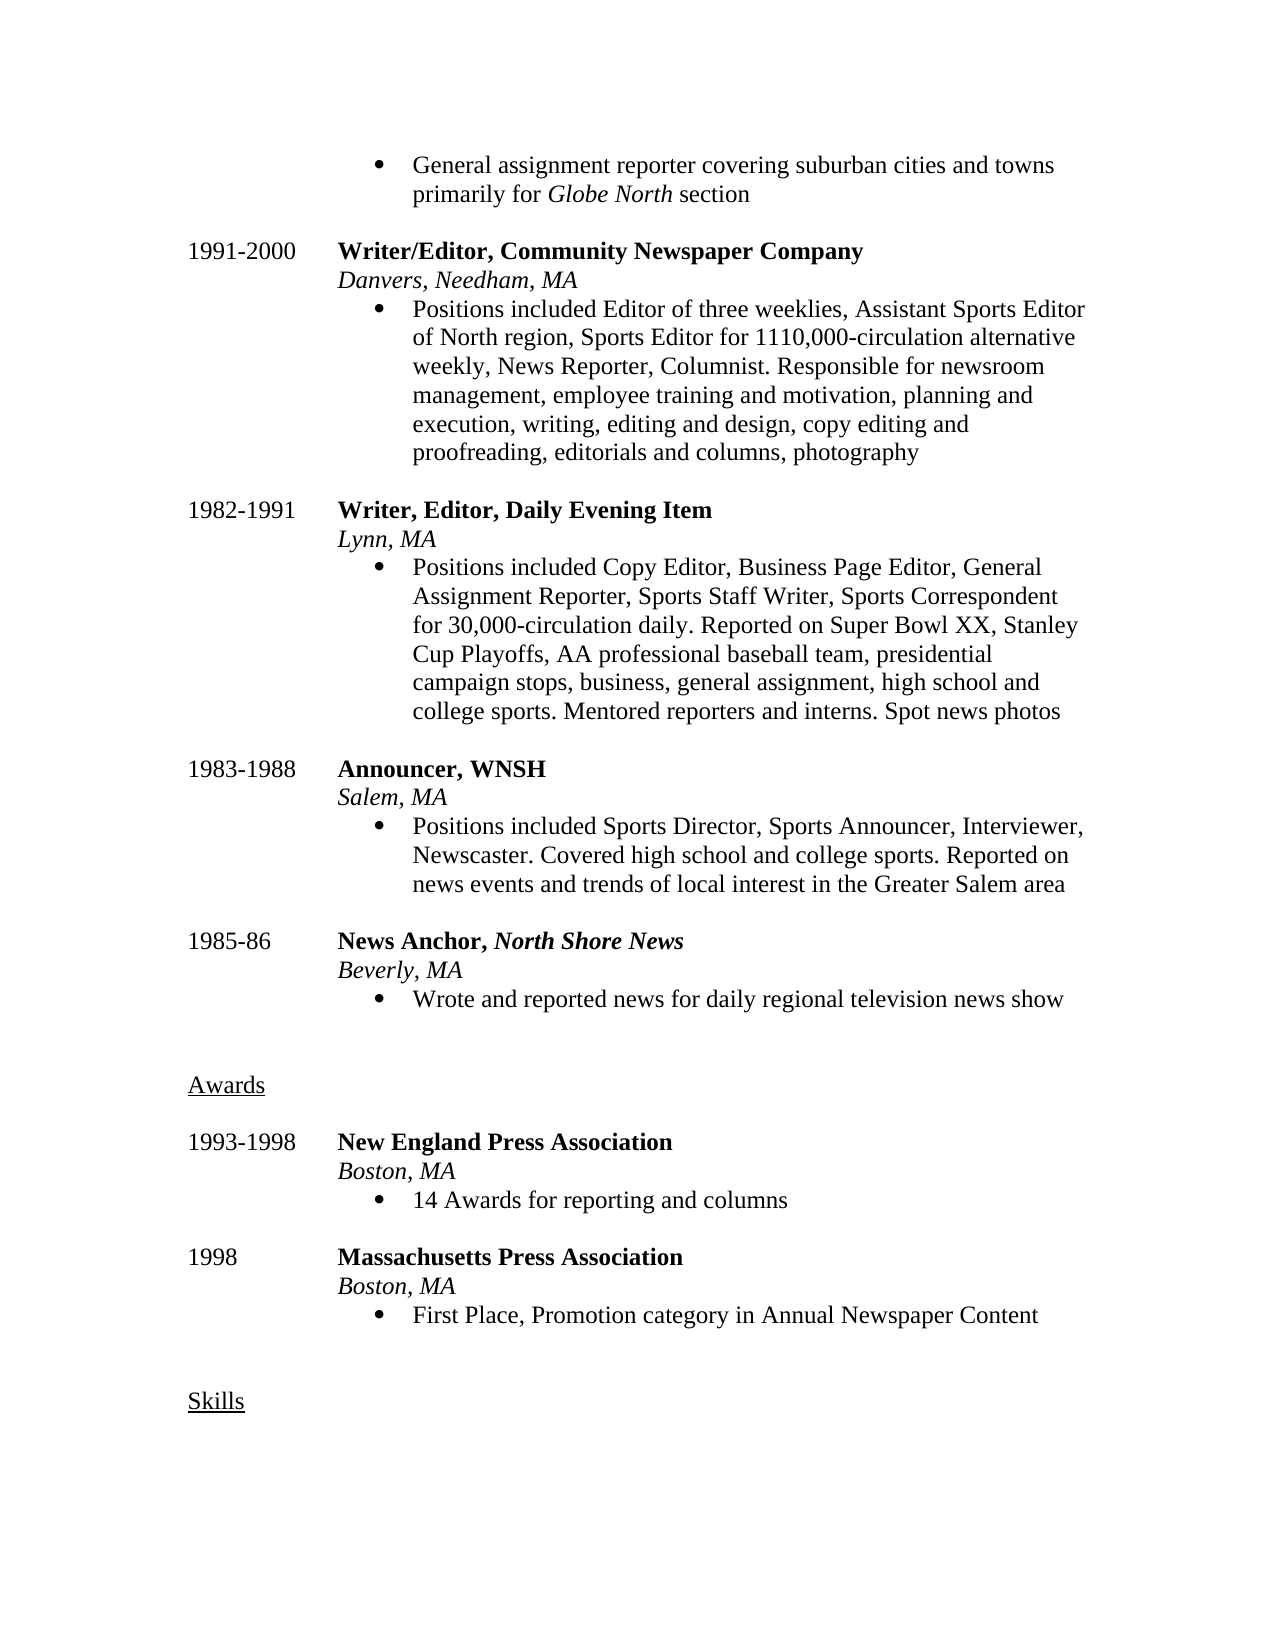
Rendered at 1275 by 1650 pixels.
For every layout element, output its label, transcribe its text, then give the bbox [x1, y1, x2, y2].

text 1982-1991 Writer, Editor, Daily Evening Item [187, 495, 1087, 524]
text Beverly, MA [187, 955, 1087, 984]
text 1998 Massachusetts Press Association [187, 1242, 1087, 1271]
text Boston, MA [262, 1271, 1087, 1300]
text Salem, MA [187, 782, 1087, 811]
list Positions included Copy Editor, Business Page Editor, General Assignment Reporter, Sports Staff Writer, Sports Correspondent for 30,000-circulation daily. Reported on Super Bowl XX, Stanley Cup Playoffs, AA professional baseball team, presidential campaign stops, business, general assignment, high school and college sports. Mentored reporters and interns. Spot news photos [375, 552, 1087, 725]
text Boston, MA [187, 1156, 1087, 1185]
list Positions included Editor of three weeklies, Assistant Sports Editor of North region, Sports Editor for 1110,000-circulation alternative weekly, News Reporter, Columnist. Responsible for newsroom management, employee training and motivation, planning and execution, writing, editing and design, copy editing and proofreading, editorials and columns, photography [375, 294, 1087, 466]
text 1985-86 News Anchor, North Shore News [187, 926, 1087, 955]
text 1983-1988 Announcer, WNSH [187, 754, 1087, 782]
list 14 Awards for reporting and columns [375, 1185, 1087, 1214]
text Danvers, Needham, MA [187, 265, 1087, 294]
list Positions included Sports Director, Sports Announcer, Interviewer, Newscaster. Covered high school and college sports. Reported on news events and trends of local interest in the Greater Salem area [375, 811, 1087, 897]
text 1991-2000 Writer/Editor, Community Newspaper Company [187, 236, 1087, 265]
text Skills [187, 1386, 1087, 1415]
text 1993-1998 New England Press Association [187, 1127, 1087, 1156]
text Lynn, MA [187, 524, 1087, 552]
text Awards [187, 1070, 1087, 1099]
list First Place, Promotion category in Annual Newspaper Content [375, 1300, 1087, 1329]
list Wrote and reported news for daily regional television news show [375, 984, 1087, 1012]
list General assignment reporter covering suburban cities and towns primarily for Globe North section [375, 150, 1087, 207]
